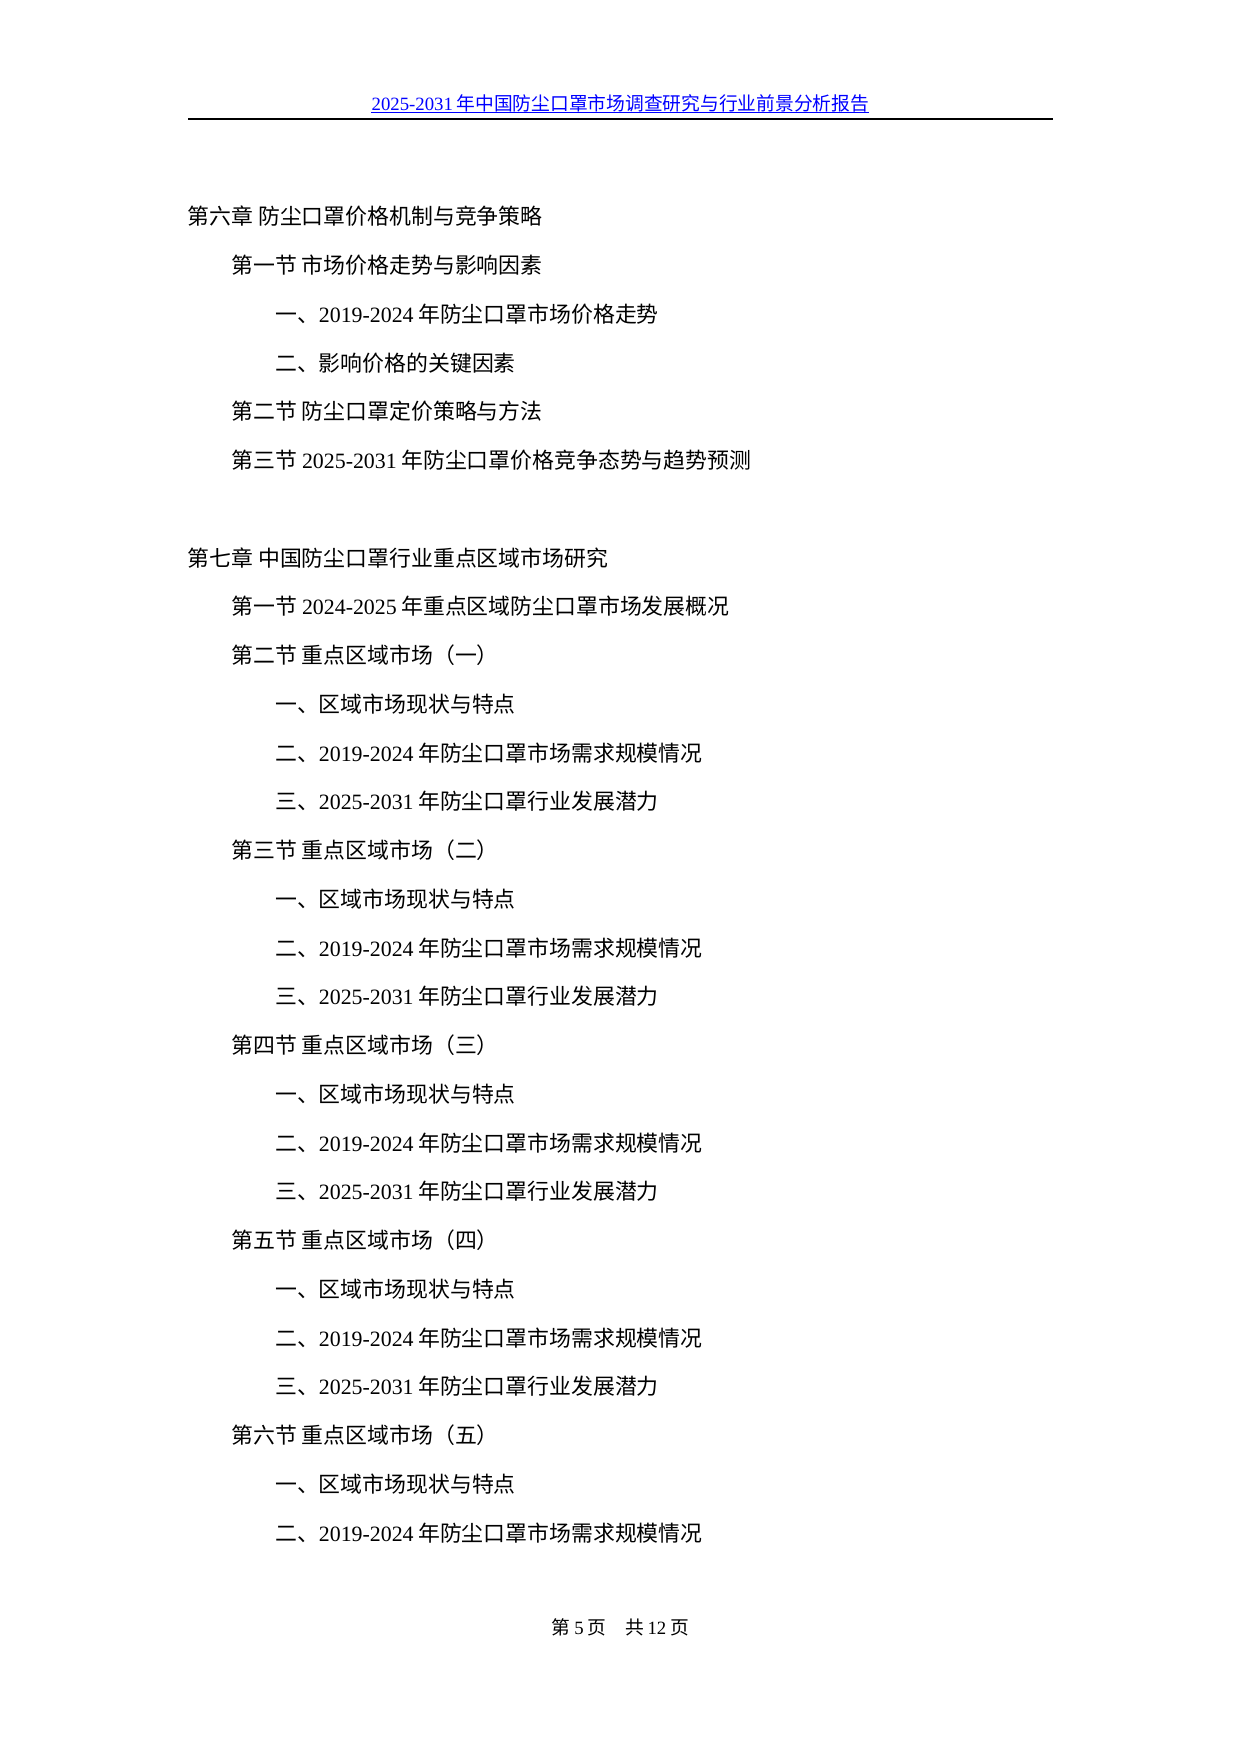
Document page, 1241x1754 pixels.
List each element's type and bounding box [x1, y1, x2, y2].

text [187, 150, 1053, 1548]
